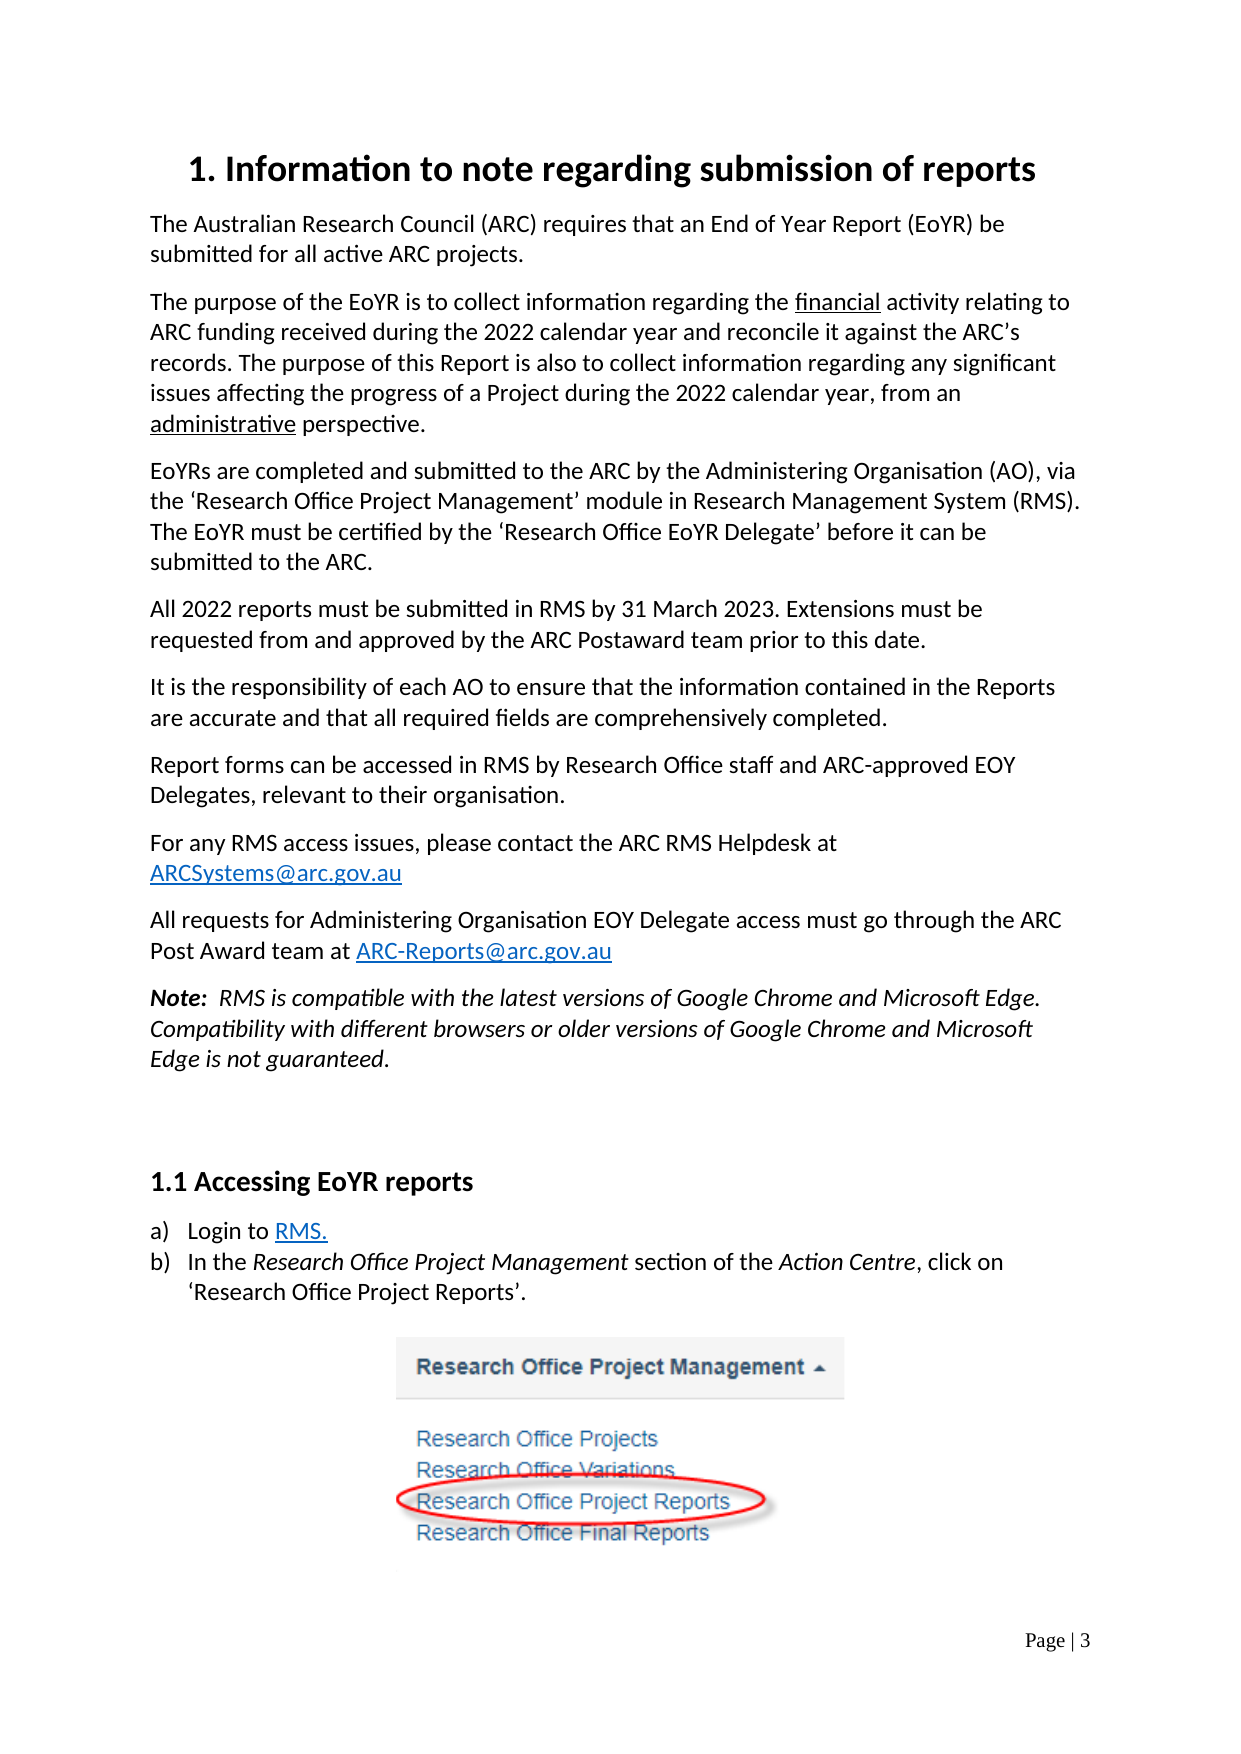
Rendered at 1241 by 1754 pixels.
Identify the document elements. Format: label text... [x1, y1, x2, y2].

text Note: RMS is compatible with the latest versions of Google Chrome and Microsoft Edge. Compatibility with different browsers or older versions of Google Chrome and Microsoft Edge is not guaranteed. [150, 982, 1090, 1074]
text EoYRs are completed and submitted to the ARC by the Administering Organisation (AO), via the ‘Research Office Project Management’ module in Research Management System (RMS). The EoYR must be certified by the ‘Research Office EoYR Delegate’ before it can be submitted to the ARC. [150, 455, 1090, 577]
list In the Research Office Project Management section of the Action Centre, click on ‘Research Office Project Reports’. [150, 1246, 1090, 1307]
text For any RMS access issues, please contact the ARC RMS Helpdesk at ARCSystems@arc.gov.au [150, 827, 1090, 888]
text It is the responsibility of each AO to ensure that the information contained in the Reports are accurate and that all required fields are comprehensively completed. [150, 671, 1090, 732]
subtitle Information to note regarding submission of reports [187, 145, 1090, 191]
text The purpose of the EoYR is to collect information regarding the financial activity relating to ARC funding received during the 2022 calendar year and reconcile it against the ARC’s records. The purpose of this Report is also to collect information regarding any significant issues affecting the progress of a Project during the 2022 calendar year, from an administrative perspective. [150, 286, 1090, 438]
text The Australian Research Council (ARC) requires that an End of Year Report (EoYR) be submitted for all active ARC projects. [150, 208, 1090, 269]
picture [396, 1337, 845, 1572]
list Login to RMS. [150, 1215, 1090, 1246]
subtitle 1.1 Accessing EoYR reports [150, 1163, 1090, 1199]
text All 2022 reports must be submitted in RMS by 31 March 2023. Extensions must be requested from and approved by the ARC Postaward team prior to this date. [150, 594, 1090, 655]
text Report forms can be accessed in RMS by Research Office staff and ARC-approved EOY Delegates, relevant to their organisation. [150, 749, 1090, 810]
text All requests for Administering Organisation EOY Delegate access must go through the ARC Post Award team at ARC-Reports@arc.gov.au [150, 904, 1090, 966]
